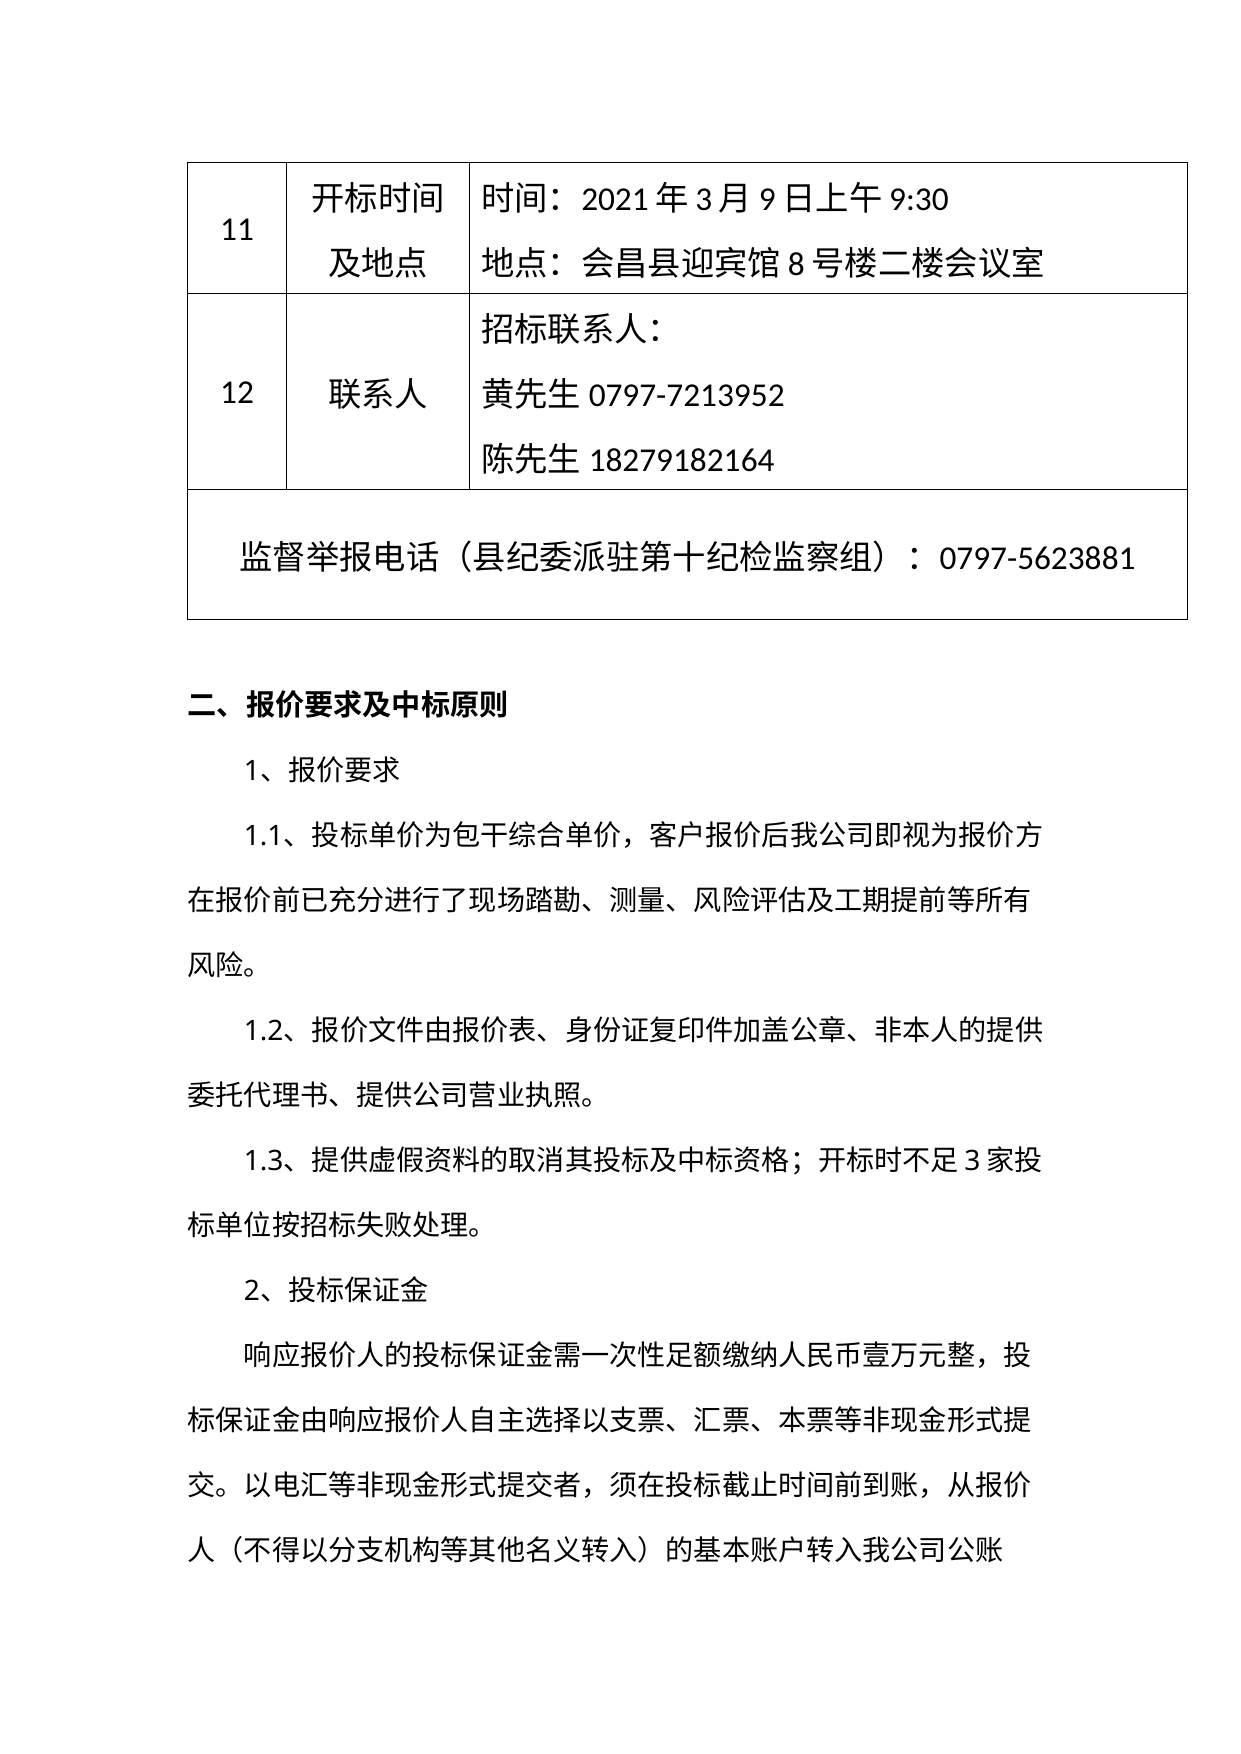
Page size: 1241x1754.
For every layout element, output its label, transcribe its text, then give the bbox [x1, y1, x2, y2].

list 2、投标保证金 [187, 1256, 1053, 1321]
table_cell 招标联系人： 黄先生 0797-7213952 陈先生 18279182164 [470, 294, 1187, 489]
table_cell 时间：2021年3月9日上午9:30 地点：会昌县迎宾馆8号楼二楼会议室 [470, 163, 1187, 293]
list 1.3、提供虚假资料的取消其投标及中标资格；开标时不足3家投标单位按招标失败处理。 [187, 1126, 1053, 1256]
table_cell 开标时间及地点 [287, 163, 469, 293]
table_cell 联系人 [287, 294, 469, 489]
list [187, 1321, 1053, 1581]
text 二、报价要求及中标原则 [187, 671, 1053, 736]
table_cell 12 [188, 294, 286, 489]
list 1.2、报价文件由报价表、身份证复印件加盖公章、非本人的提供委托代理书、提供公司营业执照。 [187, 996, 1053, 1126]
list 1、报价要求 [187, 736, 1053, 801]
table_cell 监督举报电话（县纪委派驻第十纪检监察组）：0797-5623881 [188, 490, 1187, 619]
list 1.1、投标单价为包干综合单价，客户报价后我公司即视为报价方在报价前已充分进行了现场踏勘、测量、风险评估及工期提前等所有风险。 [187, 801, 1053, 996]
table_cell 11 [188, 163, 286, 293]
